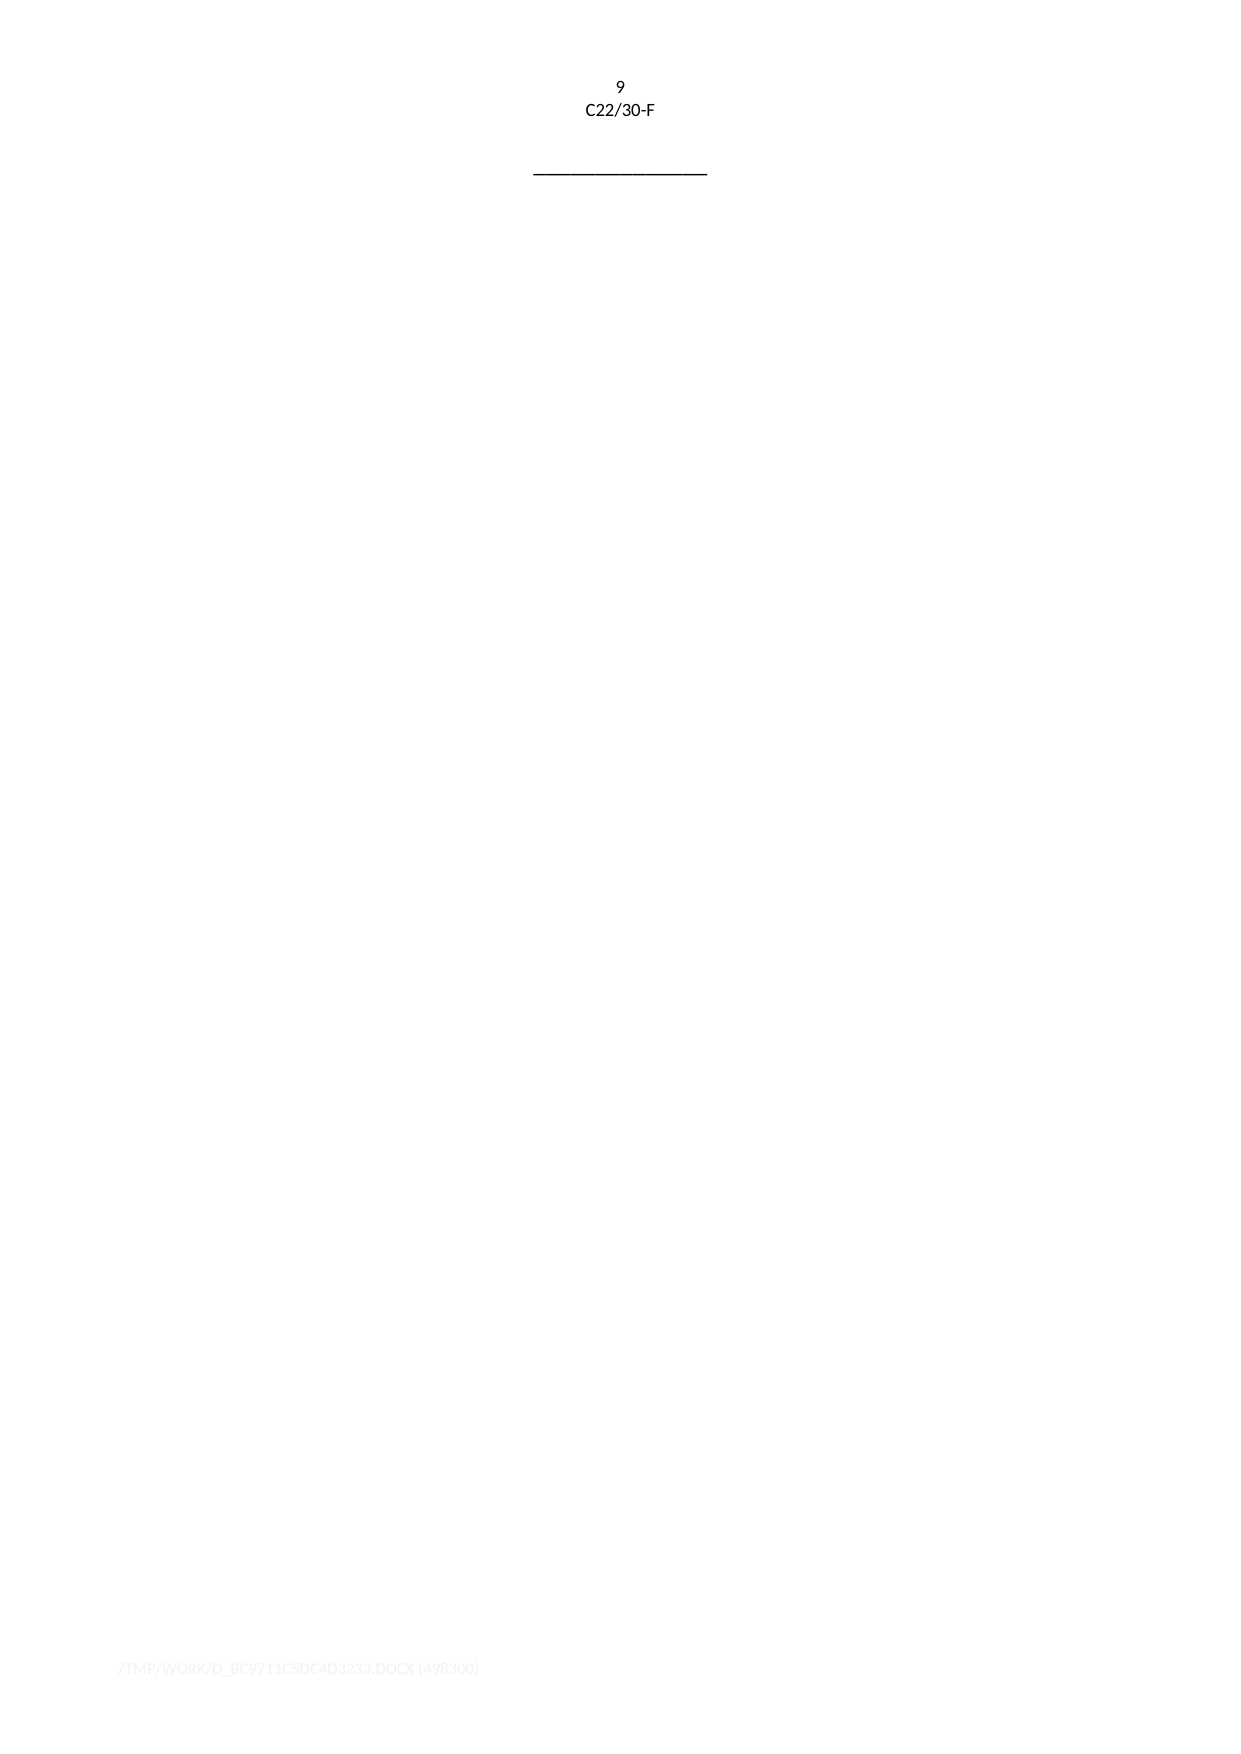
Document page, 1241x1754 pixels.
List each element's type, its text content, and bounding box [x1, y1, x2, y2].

text ______________ [118, 148, 1122, 178]
